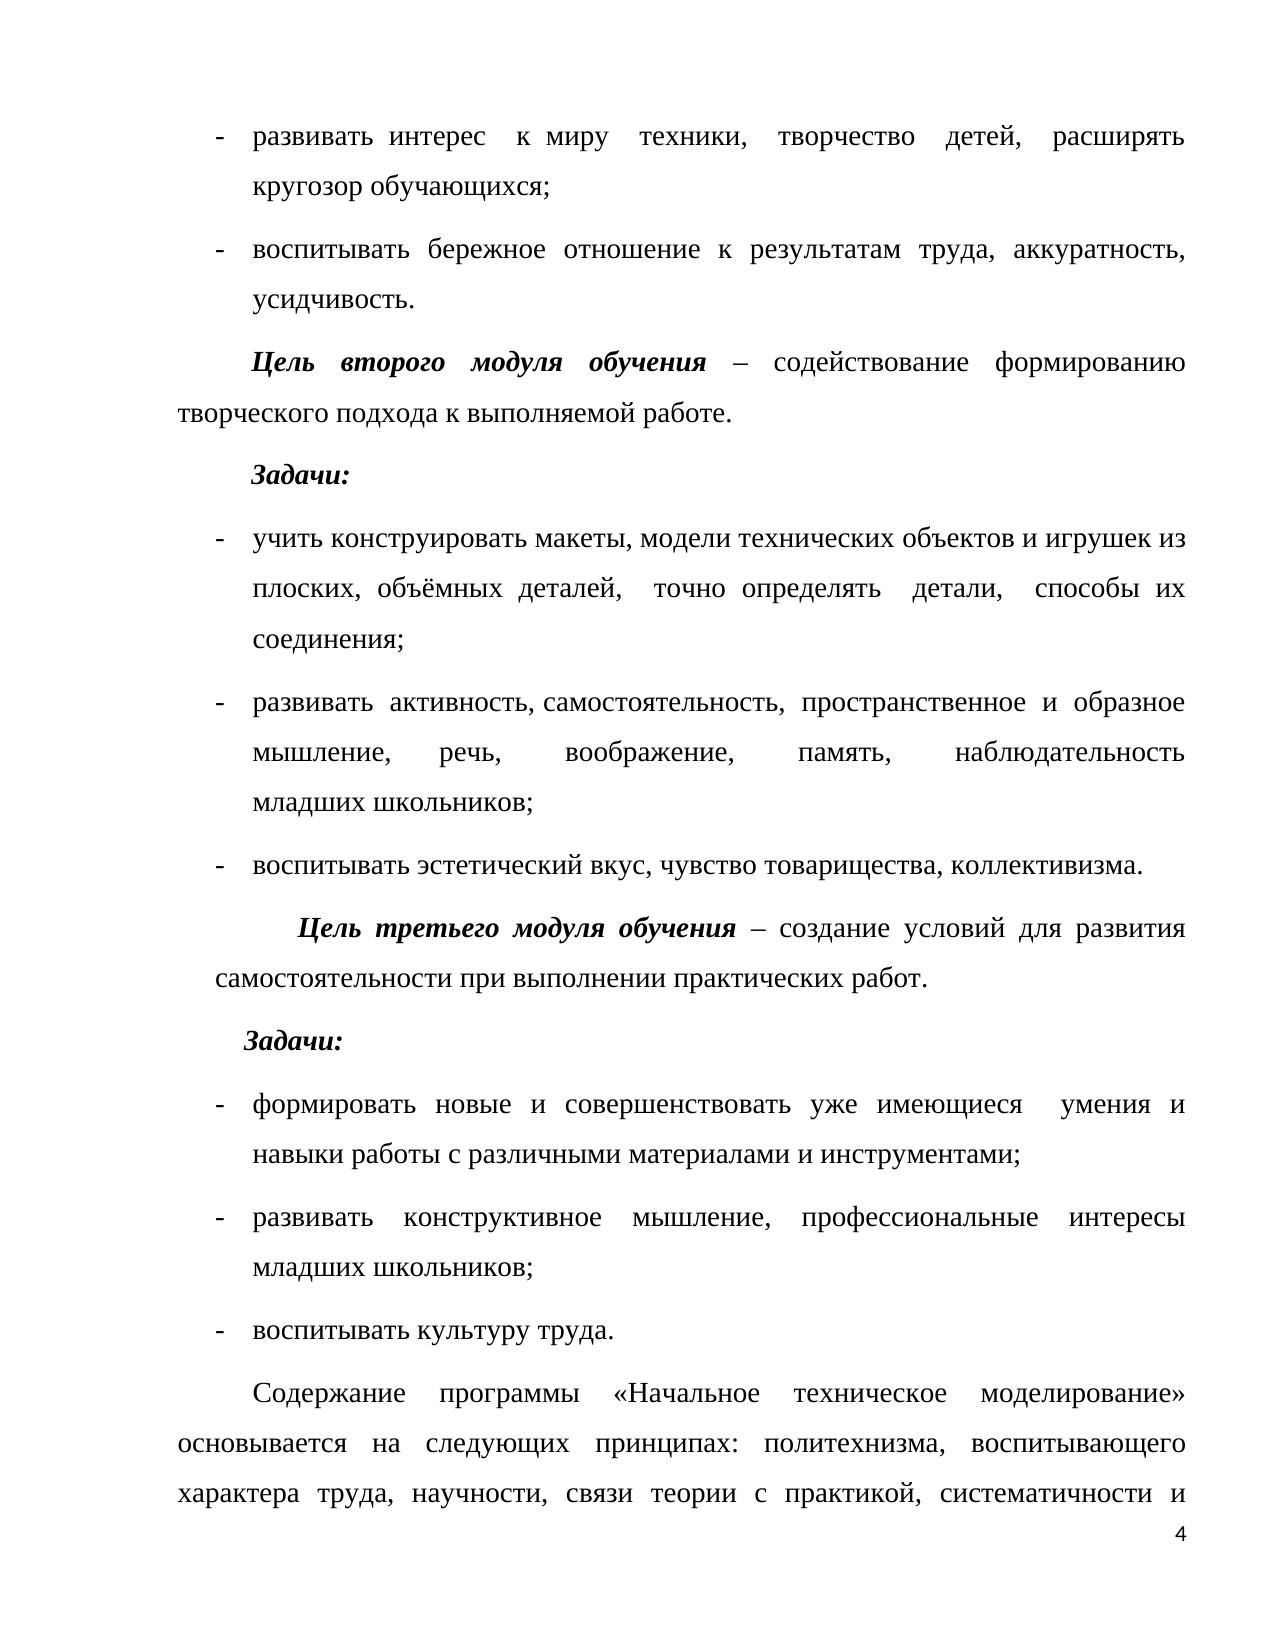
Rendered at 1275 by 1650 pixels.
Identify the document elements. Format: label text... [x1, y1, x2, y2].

text Задачи: [215, 1023, 1186, 1057]
list воспитывать бережное отношение к результатам труда, аккуратность, усидчивость. [215, 231, 1186, 315]
list развивать активность, самостоятельность, пространственное и образное мышление, речь, воображение, память, наблюдательность младших школьников; [215, 684, 1186, 818]
text Задачи: [177, 457, 1186, 491]
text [177, 1375, 1186, 1509]
list учить конструировать макеты, модели технических объектов и игрушек из плоских, объёмных деталей, точно определять детали, способы их соединения; [215, 520, 1186, 654]
list развивать интерес к миру техники, творчество детей, расширять кругозор обучающихся; [215, 118, 1186, 202]
list развивать конструктивное мышление, профессиональные интересы младших школьников; [215, 1199, 1186, 1283]
list воспитывать культуру труда. [215, 1312, 1186, 1346]
text Цель второго модуля обучения – содействование формированию творческого подхода к выполняемой работе. [177, 344, 1186, 428]
list формировать новые и совершенствовать уже имеющиеся умения и навыки работы с различными материалами и инструментами; [215, 1086, 1186, 1170]
text Цель третьего модуля обучения – создание условий для развития самостоятельности при выполнении практических работ. [215, 910, 1186, 994]
list воспитывать эстетический вкус, чувство товарищества, коллективизма. [215, 847, 1186, 881]
